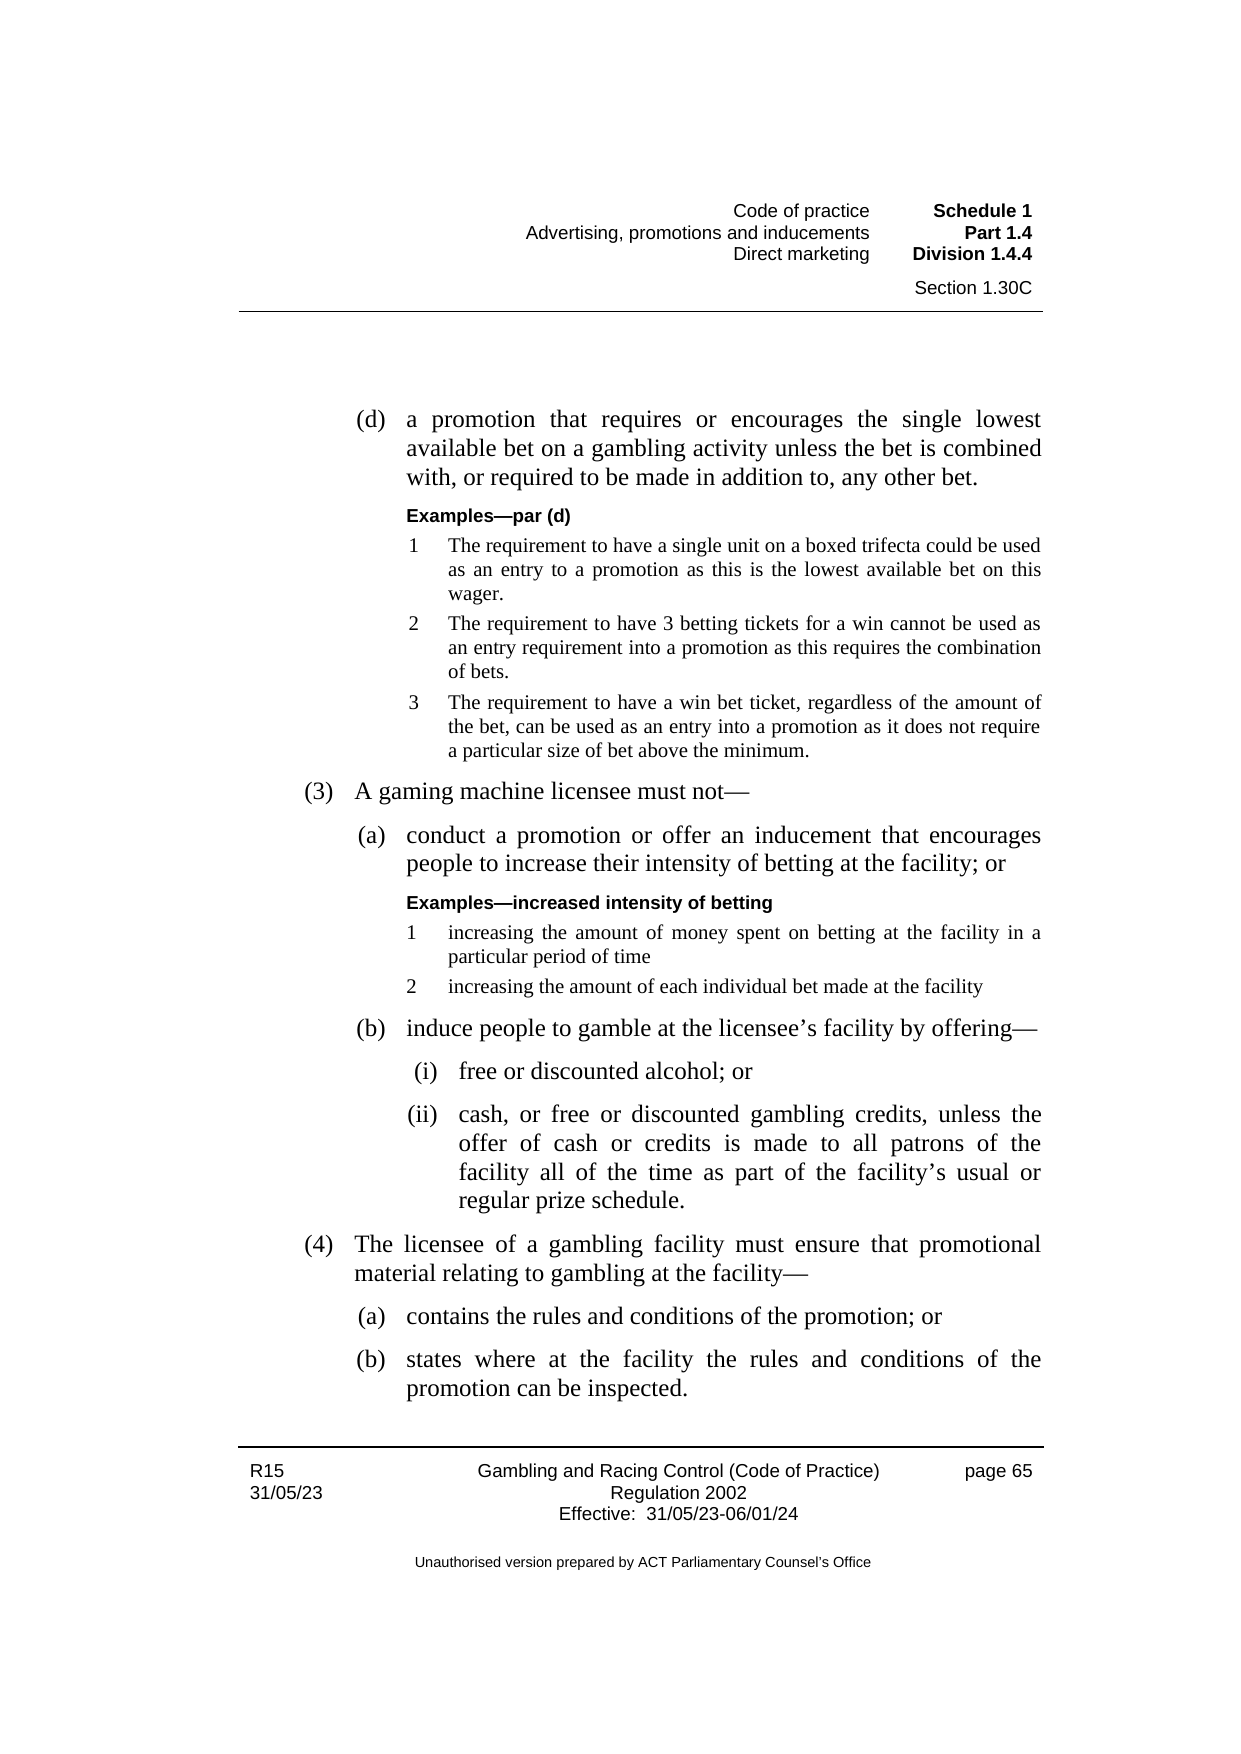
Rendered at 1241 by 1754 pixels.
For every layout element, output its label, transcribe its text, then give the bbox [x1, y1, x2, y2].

text 1 increasing the amount of money spent on betting at the facility in a particular period of time [406, 920, 1042, 968]
text 3 The requirement to have a win bet ticket, regardless of the amount of the bet, can be used as an entry into a promotion as it does not require a particular size of bet above the minimum. [354, 690, 1042, 762]
text 2 The requirement to have 3 betting tickets for a win cannot be used as an entry requirement into a promotion as this requires the combination of bets. [354, 611, 1042, 683]
text (ii) cash, or free or discounted gambling credits, unless the offer of cash or credits is made to all patrons of the facility all of the time as part of the facility’s usual or regular prize schedule. [239, 1099, 1042, 1214]
text (d) a promotion that requires or encourages the single lowest available bet on a gambling activity unless the bet is combined with, or required to be made in addition to, any other bet. [239, 404, 1042, 490]
text (4) The licensee of a gambling facility must ensure that promotional material relating to gambling at the facility— [239, 1229, 1042, 1286]
text (a) conduct a promotion or offer an inducement that encourages people to increase their intensity of betting at the facility; or [239, 820, 1042, 877]
text (b) induce people to gamble at the licensee’s facility by offering— [239, 1013, 1042, 1041]
text Examples—increased intensity of betting [406, 892, 1042, 913]
text (3) A gaming machine licensee must not— [239, 776, 1042, 805]
text Examples—par (d) [406, 505, 1042, 527]
text 1 The requirement to have a single unit on a boxed trifecta could be used as an entry to a promotion as this is the lowest available bet on this wager. [354, 533, 1042, 605]
text (i) free or discounted alcohol; or [239, 1056, 1042, 1085]
text (a) contains the rules and conditions of the promotion; or [239, 1301, 1042, 1330]
text 2 increasing the amount of each individual bet made at the facility [406, 974, 1042, 998]
text (b) states where at the facility the rules and conditions of the promotion can be inspected. [239, 1344, 1042, 1402]
